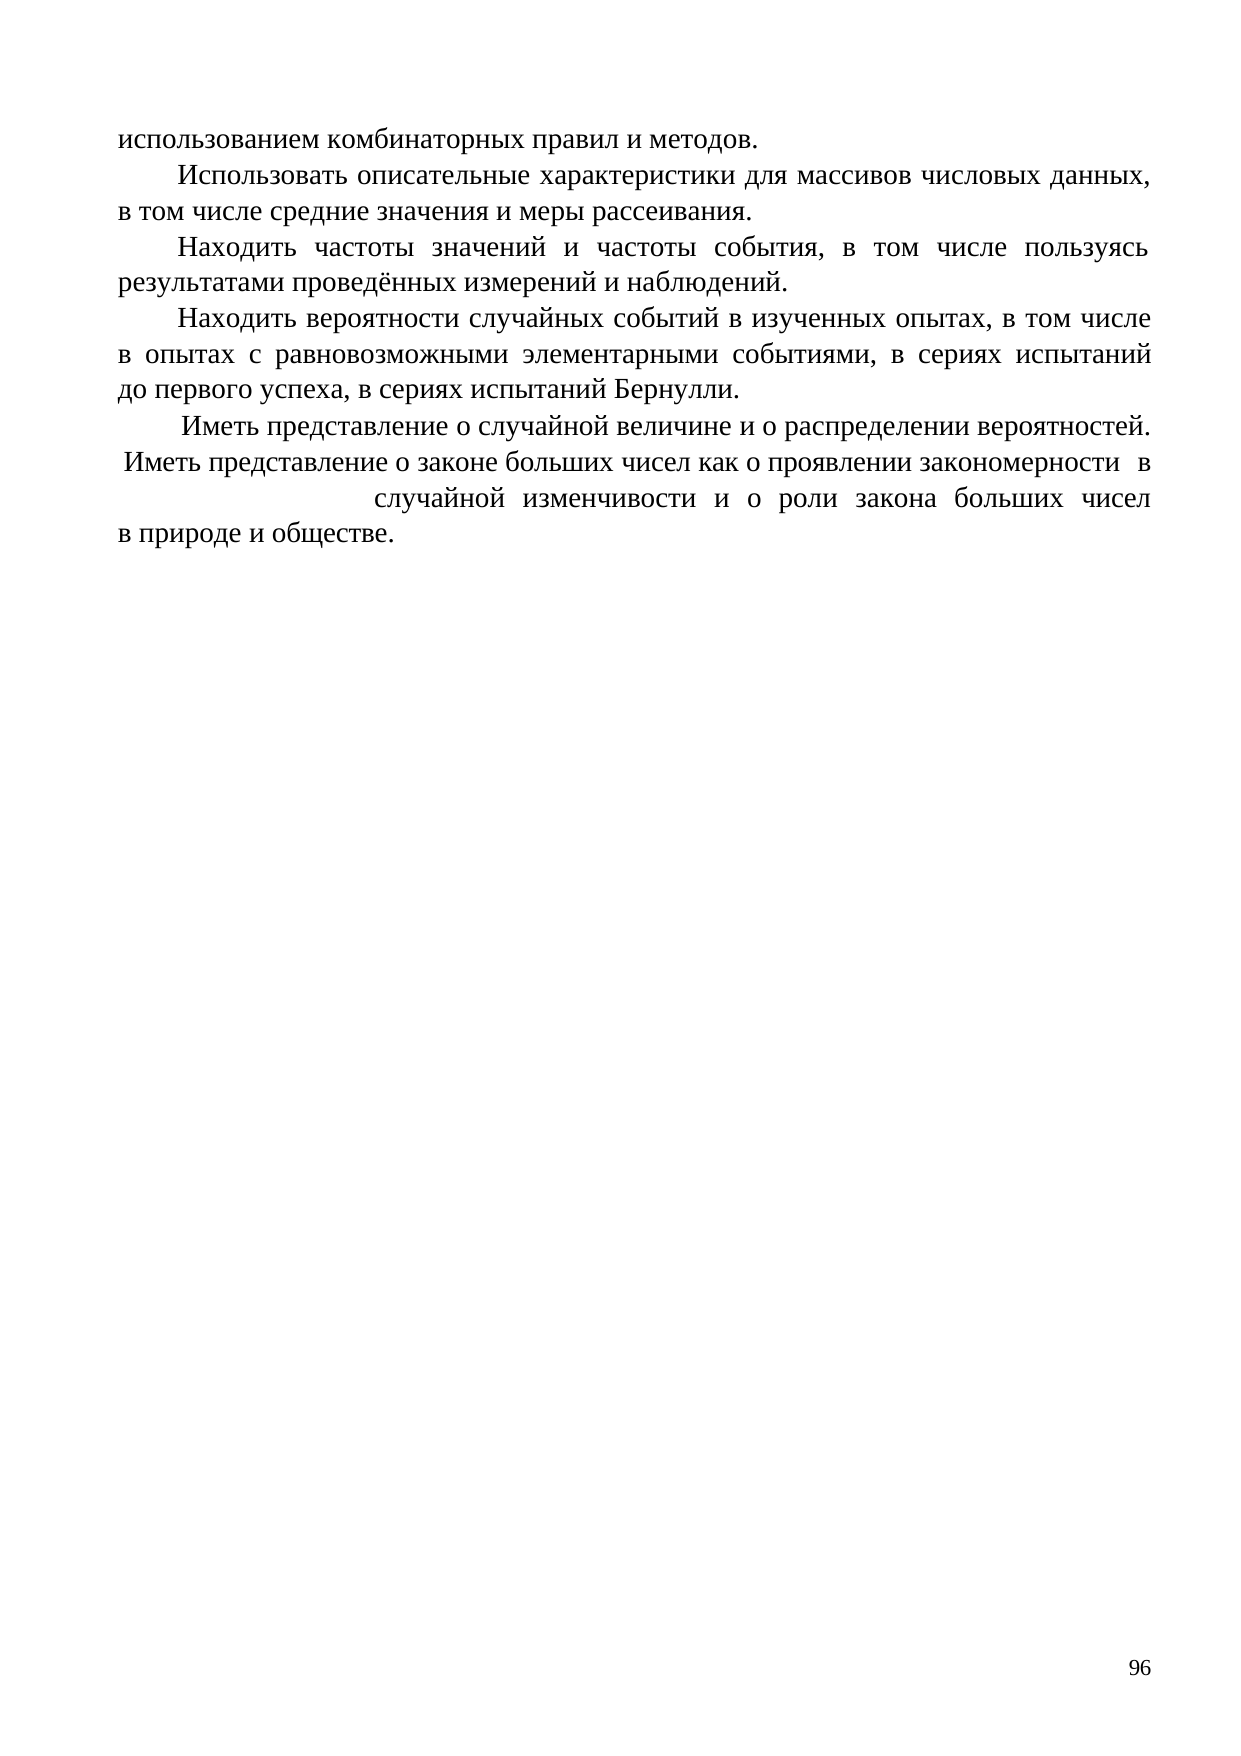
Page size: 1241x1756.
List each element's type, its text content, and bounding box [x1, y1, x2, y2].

text Находить вероятности случайных событий в изученных опытах, в том числе в опытах с равновозможными элементарными событиями, в сериях испытаний до первого успеха, в сериях испытаний Бернулли. [118, 301, 1152, 405]
text Иметь представление о случайной величине и о распределении вероятностей. Иметь представление о законе больших чисел как о проявлении закономерности в случайной изменчивости и о роли закона больших чисел [118, 408, 1151, 513]
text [118, 121, 1151, 154]
text в природе и обществе. [118, 516, 1165, 549]
text Использовать описательные характеристики для массивов числовых данных, в том числе средние значения и меры рассеивания. [118, 157, 1151, 226]
text Находить частоты значений и частоты события, в том числе пользуясь результатами проведённых измерений и наблюдений. [118, 229, 1149, 298]
